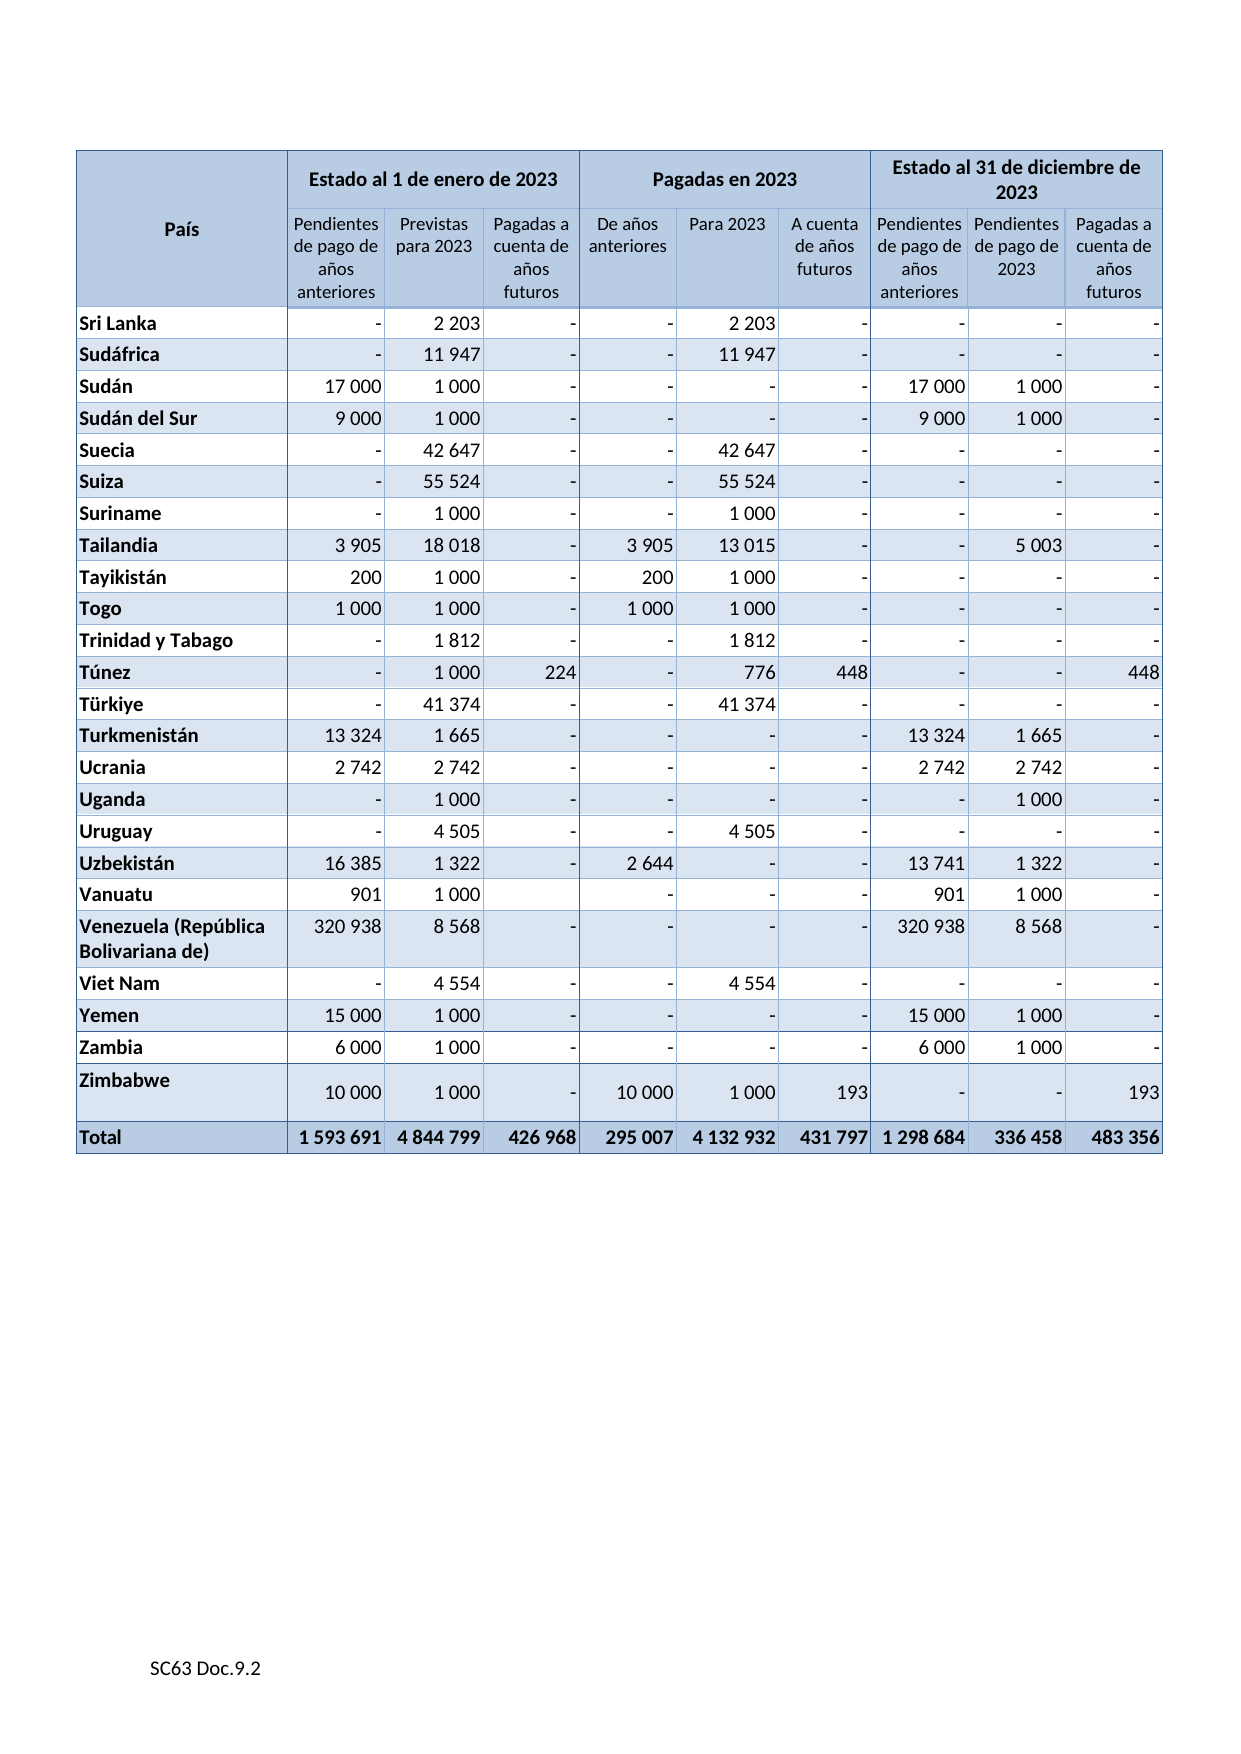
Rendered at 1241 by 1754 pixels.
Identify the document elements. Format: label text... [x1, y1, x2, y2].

table_cell - [580, 434, 676, 465]
table_cell 2 742 [969, 752, 1065, 783]
table_cell 1 000 [969, 1032, 1065, 1063]
table_cell - [484, 752, 579, 783]
table_cell 1 322 [969, 848, 1065, 878]
table_cell - [779, 434, 870, 465]
table_cell 11 947 [385, 339, 483, 370]
table_cell - [288, 784, 384, 814]
table_cell 2 742 [385, 752, 483, 783]
table_cell 1 000 [677, 498, 778, 529]
table_cell 4 505 [385, 816, 483, 846]
table_cell - [779, 593, 870, 624]
table_cell - [677, 720, 778, 751]
table_header Estado al 1 de enero de 2023 [288, 151, 579, 208]
table_cell 224 [484, 657, 579, 687]
table_cell - [969, 689, 1065, 719]
table_cell - [677, 1032, 778, 1063]
table_cell - [580, 689, 676, 719]
table_cell 15 000 [871, 1000, 968, 1031]
table_cell - [1066, 403, 1162, 433]
table_cell - [779, 968, 870, 999]
table_cell - [580, 498, 676, 529]
table_cell 41 374 [677, 689, 778, 719]
table_cell 2 203 [677, 309, 778, 338]
table_cell 10 000 [580, 1064, 676, 1121]
table_cell - [1066, 968, 1162, 999]
table_cell - [779, 879, 870, 910]
table_cell - [1066, 848, 1162, 878]
table_cell - [677, 1000, 778, 1031]
table_cell 1 322 [385, 848, 483, 878]
table_cell - [484, 911, 579, 967]
table_cell Togo [77, 593, 287, 624]
table_cell - [779, 498, 870, 529]
table_cell Zambia [77, 1032, 287, 1063]
table_cell 1 000 [969, 784, 1065, 814]
table_cell - [677, 371, 778, 402]
table_cell 55 524 [677, 466, 778, 497]
table_cell - [871, 593, 968, 624]
table_cell Pendientes de pago de años anteriores [871, 209, 967, 306]
table_cell - [580, 1000, 676, 1031]
table_cell 9 000 [288, 403, 384, 433]
table_cell 1 665 [385, 720, 483, 751]
table_cell Suiza [77, 466, 287, 497]
table_cell - [288, 498, 384, 529]
table_cell - [580, 657, 676, 687]
table_cell 5 003 [969, 530, 1065, 560]
table_cell Pendientes de pago de años anteriores [288, 209, 384, 306]
table_cell 1 812 [385, 625, 483, 656]
table_cell - [871, 968, 968, 999]
table_cell - [779, 625, 870, 656]
table_cell 901 [288, 879, 384, 910]
table_cell - [484, 625, 579, 656]
table_cell - [871, 434, 968, 465]
table_cell - [288, 339, 384, 370]
table_cell 193 [779, 1064, 870, 1121]
table_cell 1 000 [969, 403, 1065, 433]
table_cell - [580, 911, 676, 967]
table_cell - [779, 689, 870, 719]
table_cell 1 000 [385, 657, 483, 687]
table_cell - [1066, 720, 1162, 751]
table_cell 336 458 [969, 1122, 1065, 1153]
table_cell - [1066, 434, 1162, 465]
table_cell - [969, 625, 1065, 656]
table_cell Pagadas a cuenta de años futuros [484, 209, 579, 306]
table_cell - [677, 784, 778, 814]
table_cell 42 647 [677, 434, 778, 465]
table_cell 1 000 [677, 1064, 778, 1121]
table_cell 448 [1066, 657, 1162, 687]
table_cell - [580, 339, 676, 370]
table_cell 4 505 [677, 816, 778, 846]
table_cell 4 132 932 [677, 1122, 778, 1153]
table_cell 3 905 [580, 530, 676, 560]
table_cell Suecia [77, 434, 287, 465]
table_cell Vanuatu [77, 879, 287, 910]
table_cell - [871, 816, 968, 846]
table_cell 1 000 [969, 1000, 1065, 1031]
table_cell - [1066, 561, 1162, 592]
table_cell - [871, 657, 968, 687]
table_cell Suriname [77, 498, 287, 529]
table_cell - [484, 720, 579, 751]
table_cell - [484, 403, 579, 433]
table_cell - [969, 657, 1065, 687]
table_cell - [969, 309, 1065, 338]
table_cell Viet Nam [77, 968, 287, 999]
table_cell 16 385 [288, 848, 384, 878]
table_cell 9 000 [871, 403, 968, 433]
table_cell 200 [580, 561, 676, 592]
table_cell - [484, 593, 579, 624]
table_cell - [779, 530, 870, 560]
table_cell Türkiye [77, 689, 287, 719]
table_cell Pendientes de pago de 2023 [968, 209, 1064, 306]
table_cell - [288, 434, 384, 465]
table_cell 193 [1066, 1064, 1162, 1121]
table_cell - [580, 879, 676, 910]
table_cell - [779, 339, 870, 370]
table_cell - [779, 371, 870, 402]
table_cell - [871, 466, 968, 497]
table_cell - [677, 911, 778, 967]
table_cell Yemen [77, 1000, 287, 1031]
table_cell - [969, 339, 1065, 370]
table_cell 17 000 [871, 371, 968, 402]
table_cell Sudáfrica [77, 339, 287, 370]
table_cell - [1066, 1032, 1162, 1063]
table_cell 431 797 [779, 1122, 870, 1153]
table_cell 1 000 [385, 1000, 483, 1031]
table_cell - [288, 657, 384, 687]
table_cell - [484, 689, 579, 719]
table_cell Uzbekistán [77, 848, 287, 878]
table_cell - [969, 434, 1065, 465]
table_cell - [969, 561, 1065, 592]
table_cell Total [77, 1122, 287, 1153]
table_header Pagadas en 2023 [580, 151, 870, 208]
table_cell - [779, 784, 870, 814]
table_cell - [484, 968, 579, 999]
table_cell - [1066, 309, 1162, 338]
table_cell - [580, 625, 676, 656]
table_cell 1 000 [969, 371, 1065, 402]
table_cell Tailandia [77, 530, 287, 560]
table_cell - [1066, 371, 1162, 402]
table_cell - [1066, 784, 1162, 814]
table_cell 1 000 [385, 561, 483, 592]
table_cell Túnez [77, 657, 287, 687]
table_cell - [484, 339, 579, 370]
table_cell 1 665 [969, 720, 1065, 751]
table_cell - [871, 309, 968, 338]
table_cell - [677, 752, 778, 783]
table_cell - [484, 466, 579, 497]
table_cell - [580, 1032, 676, 1063]
table_cell 6 000 [871, 1032, 968, 1063]
table_cell 13 324 [288, 720, 384, 751]
table_header País [77, 151, 287, 306]
table_cell - [484, 1032, 579, 1063]
table_cell Ucrania [77, 752, 287, 783]
table_cell 4 844 799 [385, 1122, 483, 1153]
table_cell 483 356 [1066, 1122, 1162, 1153]
table_cell - [484, 498, 579, 529]
table_cell Venezuela (República Bolivariana de) [77, 911, 287, 967]
table_cell Para 2023 [677, 209, 778, 306]
table_cell - [779, 561, 870, 592]
table_cell Sri Lanka [77, 307, 287, 338]
table_cell 1 000 [385, 784, 483, 814]
table_cell 1 000 [677, 561, 778, 592]
table_cell - [871, 339, 968, 370]
table_cell - [1066, 530, 1162, 560]
table_cell - [288, 466, 384, 497]
table_cell 295 007 [580, 1122, 676, 1153]
table_cell 320 938 [871, 911, 968, 967]
table_cell 776 [677, 657, 778, 687]
table_cell 18 018 [385, 530, 483, 560]
table_cell - [969, 968, 1065, 999]
table_cell - [580, 784, 676, 814]
table_cell - [484, 371, 579, 402]
table_cell - [484, 1064, 579, 1121]
table_cell 1 000 [385, 879, 483, 910]
table_cell Zimbabwe [77, 1064, 287, 1121]
table_cell - [871, 498, 968, 529]
table_cell 3 905 [288, 530, 384, 560]
table_cell 1 000 [385, 1064, 483, 1121]
table_cell Previstas para 2023 [385, 209, 483, 306]
table_cell Sudán del Sur [77, 403, 287, 433]
table_cell 10 000 [288, 1064, 384, 1121]
table_cell - [677, 848, 778, 878]
table_cell - [288, 309, 384, 338]
table_cell - [677, 879, 778, 910]
table_cell 1 593 691 [288, 1122, 384, 1153]
table_cell - [1066, 593, 1162, 624]
table_cell Trinidad y Tabago [77, 625, 287, 656]
table_cell - [580, 371, 676, 402]
table_cell - [580, 309, 676, 338]
table_cell 200 [288, 561, 384, 592]
table_cell [484, 879, 579, 910]
table_cell - [779, 848, 870, 878]
table_cell De años anteriores [580, 209, 676, 306]
table_cell - [1066, 339, 1162, 370]
table_cell Sudán [77, 371, 287, 402]
table_cell 1 000 [969, 879, 1065, 910]
table_cell 55 524 [385, 466, 483, 497]
table_cell - [779, 466, 870, 497]
table_cell - [484, 816, 579, 846]
table_cell 41 374 [385, 689, 483, 719]
table_cell A cuenta de años futuros [779, 209, 870, 306]
table_cell 42 647 [385, 434, 483, 465]
table_cell - [969, 498, 1065, 529]
table_cell - [779, 911, 870, 967]
table_cell - [1066, 1000, 1162, 1031]
table_cell Pagadas a cuenta de años futuros [1066, 209, 1162, 306]
table_cell 1 812 [677, 625, 778, 656]
table_cell 15 000 [288, 1000, 384, 1031]
table_cell - [779, 403, 870, 433]
table_cell 1 000 [385, 371, 483, 402]
table_cell 11 947 [677, 339, 778, 370]
table_header Estado al 31 de diciembre de 2023 [871, 151, 1162, 208]
table_cell 2 203 [385, 309, 483, 338]
table_cell - [484, 784, 579, 814]
table_cell - [871, 561, 968, 592]
table_cell - [779, 1000, 870, 1031]
table_cell 1 000 [677, 593, 778, 624]
table_cell - [1066, 816, 1162, 846]
table_cell - [580, 720, 676, 751]
table_cell - [677, 403, 778, 433]
table_cell - [484, 434, 579, 465]
table_cell - [969, 1064, 1065, 1121]
table_cell 1 000 [385, 403, 483, 433]
table_cell 426 968 [484, 1122, 579, 1153]
table_cell - [288, 625, 384, 656]
table_cell - [1066, 498, 1162, 529]
table_cell - [1066, 466, 1162, 497]
table_cell 4 554 [677, 968, 778, 999]
table_cell - [580, 968, 676, 999]
table_cell - [580, 752, 676, 783]
table_cell 8 568 [385, 911, 483, 967]
table_cell 8 568 [969, 911, 1065, 967]
table_cell - [969, 816, 1065, 846]
table_cell - [1067, 690, 1162, 718]
table_cell 13 015 [677, 530, 778, 560]
table_cell - [969, 466, 1065, 497]
table_cell 1 000 [385, 498, 483, 529]
table_cell 1 000 [288, 593, 384, 624]
table_cell 901 [871, 879, 968, 910]
table_cell 17 000 [288, 371, 384, 402]
table_cell Turkmenistán [77, 720, 287, 751]
table_cell - [484, 848, 579, 878]
table_cell - [871, 689, 968, 719]
table_cell - [1066, 625, 1162, 656]
table_cell - [288, 689, 384, 719]
table_cell Uganda [77, 784, 287, 814]
table_cell - [484, 530, 579, 560]
table_cell - [779, 752, 870, 783]
table_cell 2 644 [580, 848, 676, 878]
table_cell 448 [779, 657, 870, 687]
table_cell - [779, 309, 870, 338]
table_cell 1 000 [580, 593, 676, 624]
table_cell - [779, 720, 870, 751]
table_cell 1 298 684 [871, 1122, 968, 1153]
table_cell - [871, 625, 968, 656]
table_cell 2 742 [871, 752, 968, 783]
table_cell 13 741 [871, 848, 968, 878]
table_cell Tayikistán [77, 561, 287, 592]
table_cell Uruguay [77, 816, 287, 846]
table_cell - [1066, 752, 1162, 783]
table_cell 6 000 [288, 1032, 384, 1063]
table_cell - [1066, 911, 1162, 967]
table_cell - [969, 593, 1065, 624]
table_cell - [871, 1064, 968, 1121]
table_cell - [484, 561, 579, 592]
table_cell - [871, 530, 968, 560]
table_cell - [580, 403, 676, 433]
table_cell 2 742 [288, 752, 384, 783]
table_cell 320 938 [288, 911, 384, 967]
table_cell - [580, 466, 676, 497]
table_cell 1 000 [385, 1032, 483, 1063]
table_cell - [484, 1000, 579, 1031]
table_cell 4 554 [385, 968, 483, 999]
table_cell - [580, 816, 676, 846]
table_cell 13 324 [871, 720, 968, 751]
table_cell - [779, 816, 870, 846]
table_cell 1 000 [385, 593, 483, 624]
table_cell - [1066, 879, 1162, 910]
table_cell - [288, 968, 384, 999]
table_cell - [871, 784, 968, 814]
table_cell - [288, 816, 384, 846]
table_cell - [779, 1032, 870, 1063]
table_cell - [484, 309, 579, 338]
